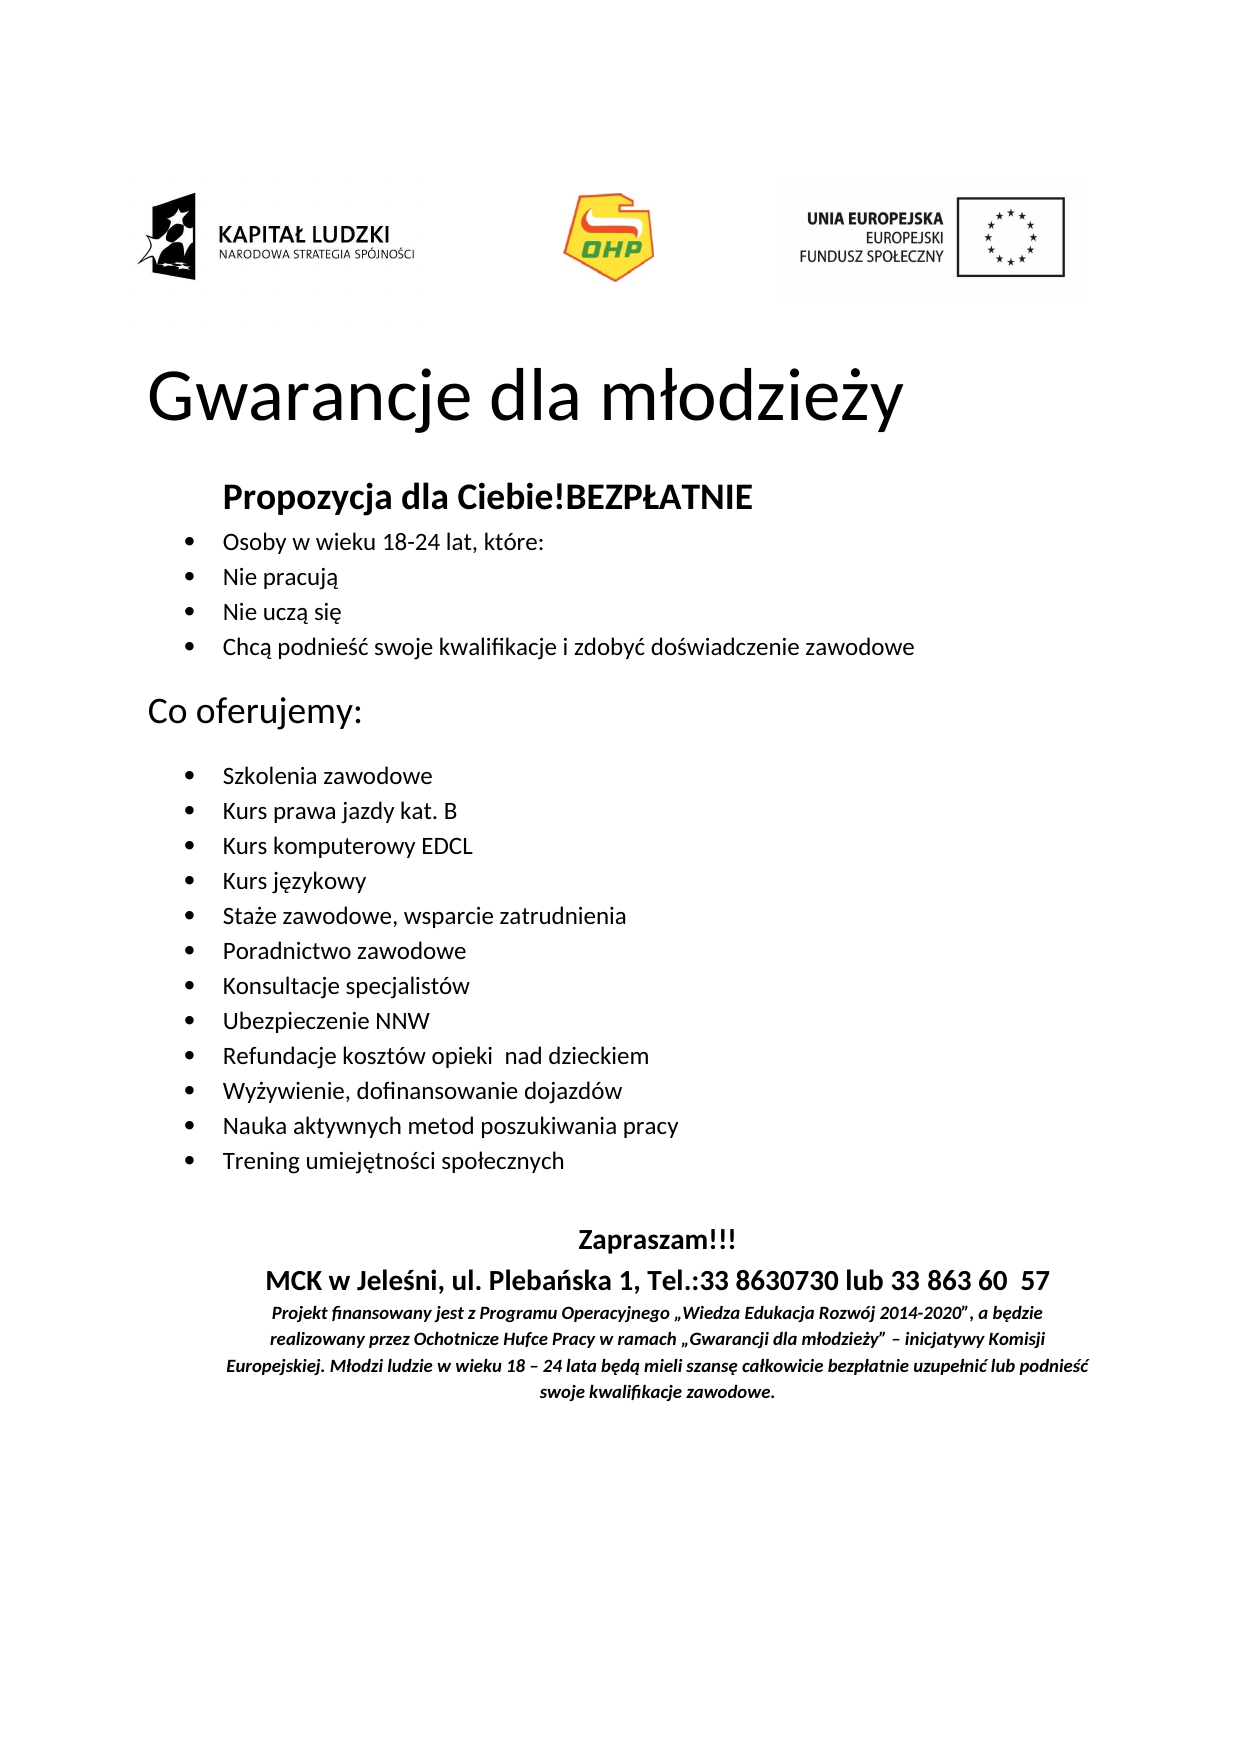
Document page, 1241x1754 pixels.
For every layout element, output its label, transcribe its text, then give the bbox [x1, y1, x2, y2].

list Poradnictwo zawodowe [185, 935, 1093, 966]
list Kurs językowy [185, 865, 1093, 896]
list Konsultacje specjalistów [185, 970, 1093, 1001]
list Wyżywienie, dofinansowanie dojazdów [185, 1075, 1093, 1106]
list Szkolenia zawodowe [185, 760, 1093, 791]
list Nauka aktywnych metod poszukiwania pracy [185, 1110, 1093, 1141]
list Trening umiejętności społecznych [185, 1145, 1093, 1176]
picture [563, 193, 654, 282]
list Chcą podnieść swoje kwalifikacje i zdobyć doświadczenie zawodowe [185, 631, 1093, 661]
list Nie pracują [185, 561, 1093, 591]
list Osoby w wieku 18-24 lat, które: [185, 526, 1093, 556]
picture [778, 175, 1086, 299]
text Co oferujemy: [148, 687, 1093, 733]
list Propozycja dla Ciebie!BEZPŁATNIE [223, 473, 1093, 519]
list Ubezpieczenie NNW [185, 1005, 1093, 1036]
list Zapraszam!!! [223, 1221, 1093, 1257]
text Gwarancje dla młodzieży [148, 347, 1093, 439]
list Nie uczą się [185, 596, 1093, 626]
list Kurs prawa jazdy kat. B [185, 795, 1093, 826]
picture [98, 149, 457, 323]
list Kurs komputerowy EDCL [185, 830, 1093, 861]
list MCK w Jeleśni, ul. Plebańska 1, Tel.:33 8630730 lub 33 863 60 57 Projekt finansowany jest z Programu Operacyjnego „Wiedza Edukacja Rozwój 2014-2020”, a będzie realizowany przez Ochotnicze Hufce Pracy w ramach „Gwarancji dla młodzieży” – inicjatywy Komisji Europejskiej. Młodzi ludzie w wieku 18 – 24 lata będą mieli szansę całkowicie bezpłatnie uzupełnić lub podnieść swoje kwalifikacje zawodowe. [223, 1262, 1093, 1403]
list Staże zawodowe, wsparcie zatrudnienia [185, 900, 1093, 931]
list Refundacje kosztów opieki nad dzieckiem [185, 1040, 1093, 1071]
